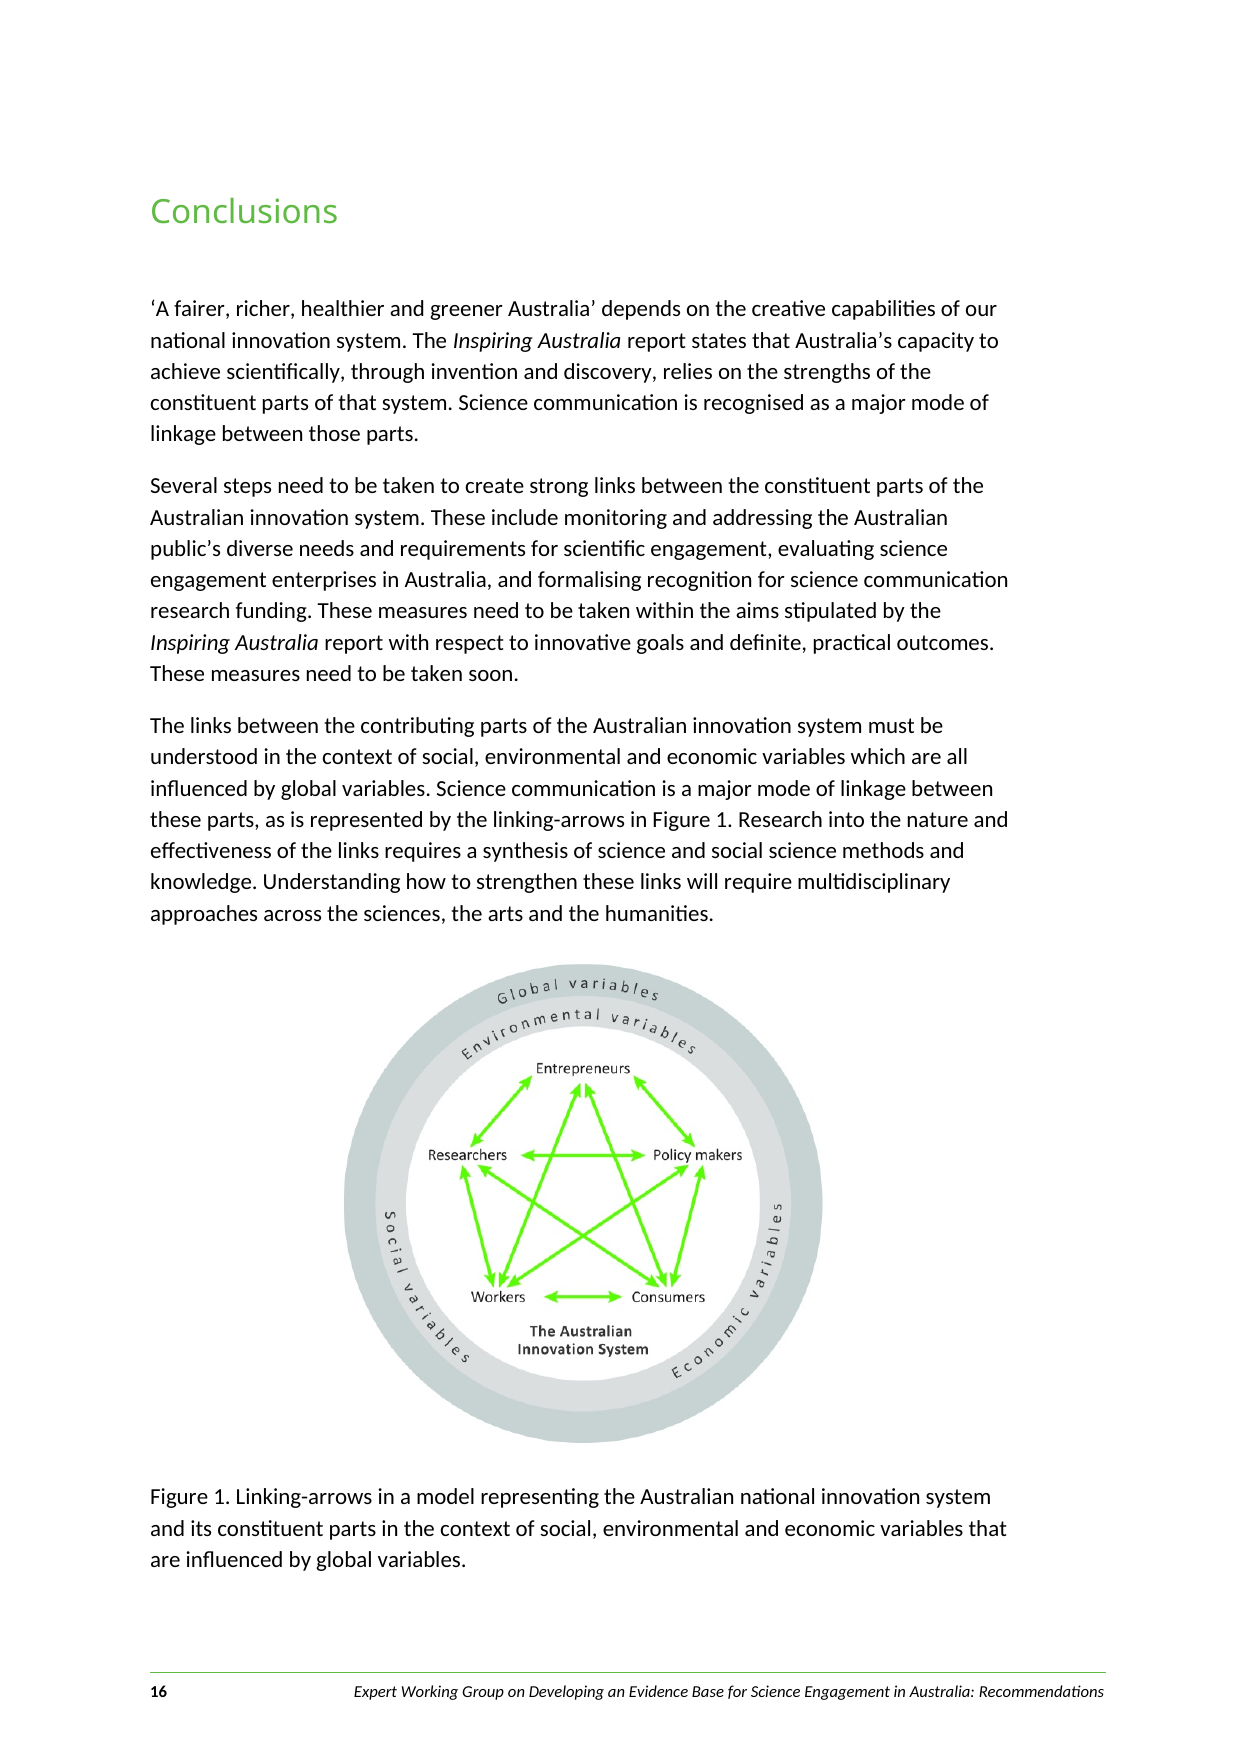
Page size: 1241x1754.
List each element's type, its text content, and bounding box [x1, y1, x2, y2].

subtitle Conclusions [150, 187, 1015, 233]
text Several steps need to be taken to create strong links between the constituent parts of the Australian innovation system. These include monitoring and addressing the Australian public’s diverse needs and requirements for scientific engagement, evaluating science engagement enterprises in , and formalising recognition for science communication research funding. These measures need to be taken within the aims stipulated by the Inspiring Australia report with respect to innovative goals and definite, practical outcomes. These measures need to be taken soon. [150, 468, 1015, 687]
text The links between the contributing parts of the Australian innovation system must be understood in the context of social, environmental and economic variables which are all influenced by global variables. Science communication is a major mode of linkage between these parts, as is represented by the linking-arrows in Figure 1. Research into the nature and effectiveness of the links requires a synthesis of science and social science methods and knowledge. Understanding how to strengthen these links will require multidisciplinary approaches across the sciences, the arts and the humanities. [150, 708, 1015, 927]
text ‘A fairer, richer, healthier and greener ’ depends on the creative capabilities of our national innovation system. The Inspiring Australia report states that ’s capacity to achieve scientifically, through invention and discovery, relies on the strengths of the constituent parts of that system. Science communication is recognised as a major mode of linkage between those parts. [150, 291, 1015, 447]
picture [337, 947, 828, 1459]
text Figure 1. Linking-arrows in a model representing the Australian national innovation system and its constituent parts in the context of social, environmental and economic variables that are influenced by global variables. [150, 1479, 1015, 1573]
